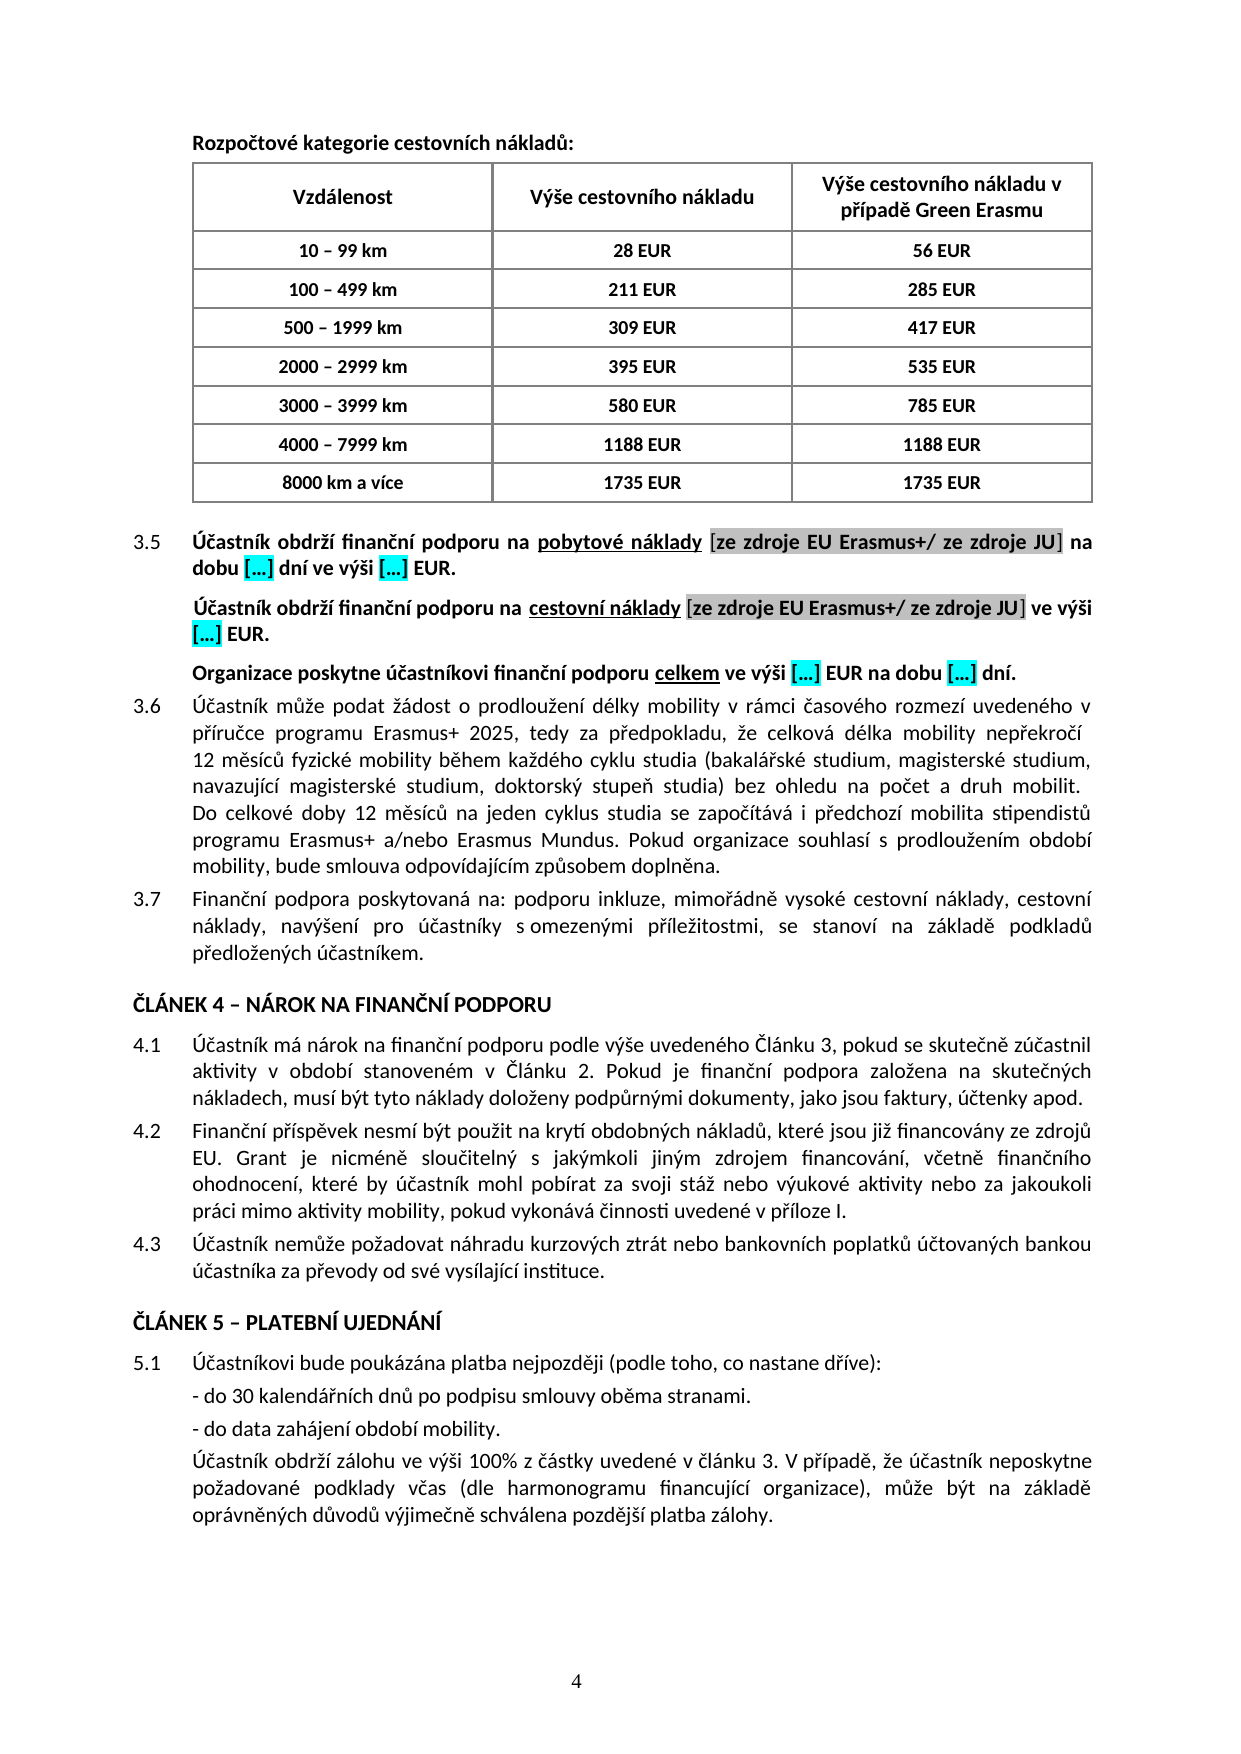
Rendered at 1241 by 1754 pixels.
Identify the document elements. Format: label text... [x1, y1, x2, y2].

table_cell 8000 km a více [194, 464, 491, 501]
text Účastník obdrží finanční podporu na cestovní náklady [ze zdroje EU Erasmus+/ ze zdroje JU] ve výši […] EUR. [133, 594, 1092, 647]
table_cell 500 – 1999 km [194, 309, 491, 346]
table_cell 2000 – 2999 km [194, 348, 491, 384]
table_cell 535 EUR [793, 348, 1091, 384]
text 3.5 Účastník obdrží finanční podporu na pobytové náklady [ze zdroje EU Erasmus+/ ze zdroje JU] na dobu […] dní ve výši […] EUR. [133, 528, 1092, 581]
table_cell 309 EUR [494, 309, 791, 346]
table_cell 10 – 99 km [194, 232, 491, 268]
text ČLÁNEK 4 – NÁROK NA FINANČNÍ PODPORU [133, 990, 1092, 1018]
text 4.3 Účastník nemůže požadovat náhradu kurzových ztrát nebo bankovních poplatků účtovaných bankou účastníka za převody od své vysílající instituce. [133, 1230, 1092, 1283]
table_header Vzdálenost [194, 164, 491, 229]
text Účastník obdrží zálohu ve výši 100% z částky uvedené v článku 3. V případě, že účastník neposkytne požadované podklady včas (dle harmonogramu financující organizace), může být na základě oprávněných důvodů výjimečně schválena pozdější platba zálohy. [192, 1448, 1092, 1528]
text Rozpočtové kategorie cestovních nákladů: [192, 129, 1092, 155]
subtitle ČLÁNEK 5 – PLATEBNÍ UJEDNÁNÍ [133, 1308, 1092, 1336]
table_cell 28 EUR [494, 232, 791, 268]
text Organizace poskytne účastníkovi finanční podporu celkem ve výši […] EUR na dobu […] dní. [133, 659, 1092, 686]
table_cell 211 EUR [494, 270, 791, 307]
text - do 30 kalendářních dnů po podpisu smlouvy oběma stranami. [192, 1382, 1092, 1408]
table_cell 3000 – 3999 km [194, 387, 491, 423]
table_cell 395 EUR [494, 348, 791, 384]
table_cell 100 – 499 km [194, 270, 491, 307]
table_cell 1188 EUR [793, 425, 1091, 462]
table_cell 285 EUR [793, 270, 1091, 307]
table_cell 1735 EUR [494, 464, 791, 501]
text 4.1 Účastník má nárok na finanční podporu podle výše uvedeného Článku 3, pokud se skutečně zúčastnil aktivity v období stanoveném v Článku 2. Pokud je finanční podpora založena na skutečných nákladech, musí být tyto náklady doloženy podpůrnými dokumenty, jako jsou faktury, účtenky apod. [133, 1031, 1092, 1111]
text 3.6 Účastník může podat žádost o prodloužení délky mobility v rámci časového rozmezí uvedeného v příručce programu Erasmus+ 2025, tedy za předpokladu, že celková délka mobility nepřekročí 12 měsíců fyzické mobility během každého cyklu studia (bakalářské studium, magisterské studium, navazující magisterské studium, doktorský stupeň studia) bez ohledu na počet a druh mobilit. Do celkové doby 12 měsíců na jeden cyklus studia se započítává i předchozí mobilita stipendistů programu Erasmus+ a/nebo Erasmus Mundus. Pokud organizace souhlasí s prodloužením období mobility, bude smlouva odpovídajícím způsobem doplněna. [133, 692, 1092, 879]
table_header Výše cestovního nákladu v případě Green Erasmu [793, 164, 1091, 229]
text 5.1 Účastníkovi bude poukázána platba nejpozději (podle toho, co nastane dříve): [133, 1349, 1092, 1376]
text 3.7 Finanční podpora poskytovaná na: podporu inkluze, mimořádně vysoké cestovní náklady, cestovní náklady, navýšení pro účastníky s omezenými příležitostmi, se stanoví na základě podkladů předložených účastníkem. [133, 885, 1092, 965]
table_header Výše cestovního nákladu [494, 164, 791, 229]
text - do data zahájení období mobility. [192, 1415, 1092, 1441]
table_cell 1735 EUR [793, 464, 1091, 501]
table_cell 580 EUR [494, 387, 791, 423]
text 4.2 Finanční příspěvek nesmí být použit na krytí obdobných nákladů, které jsou již financovány ze zdrojů EU. Grant je nicméně sloučitelný s jakýmkoli jiným zdrojem financování, včetně finančního ohodnocení, které by účastník mohl pobírat za svoji stáž nebo výukové aktivity nebo za jakoukoli práci mimo aktivity mobility, pokud vykonává činnosti uvedené v příloze I. [133, 1117, 1092, 1224]
table_cell 4000 – 7999 km [194, 425, 491, 462]
table_cell 56 EUR [793, 232, 1091, 268]
table_cell 1188 EUR [494, 425, 791, 462]
table_cell 785 EUR [793, 387, 1091, 423]
table_cell 417 EUR [793, 309, 1091, 346]
